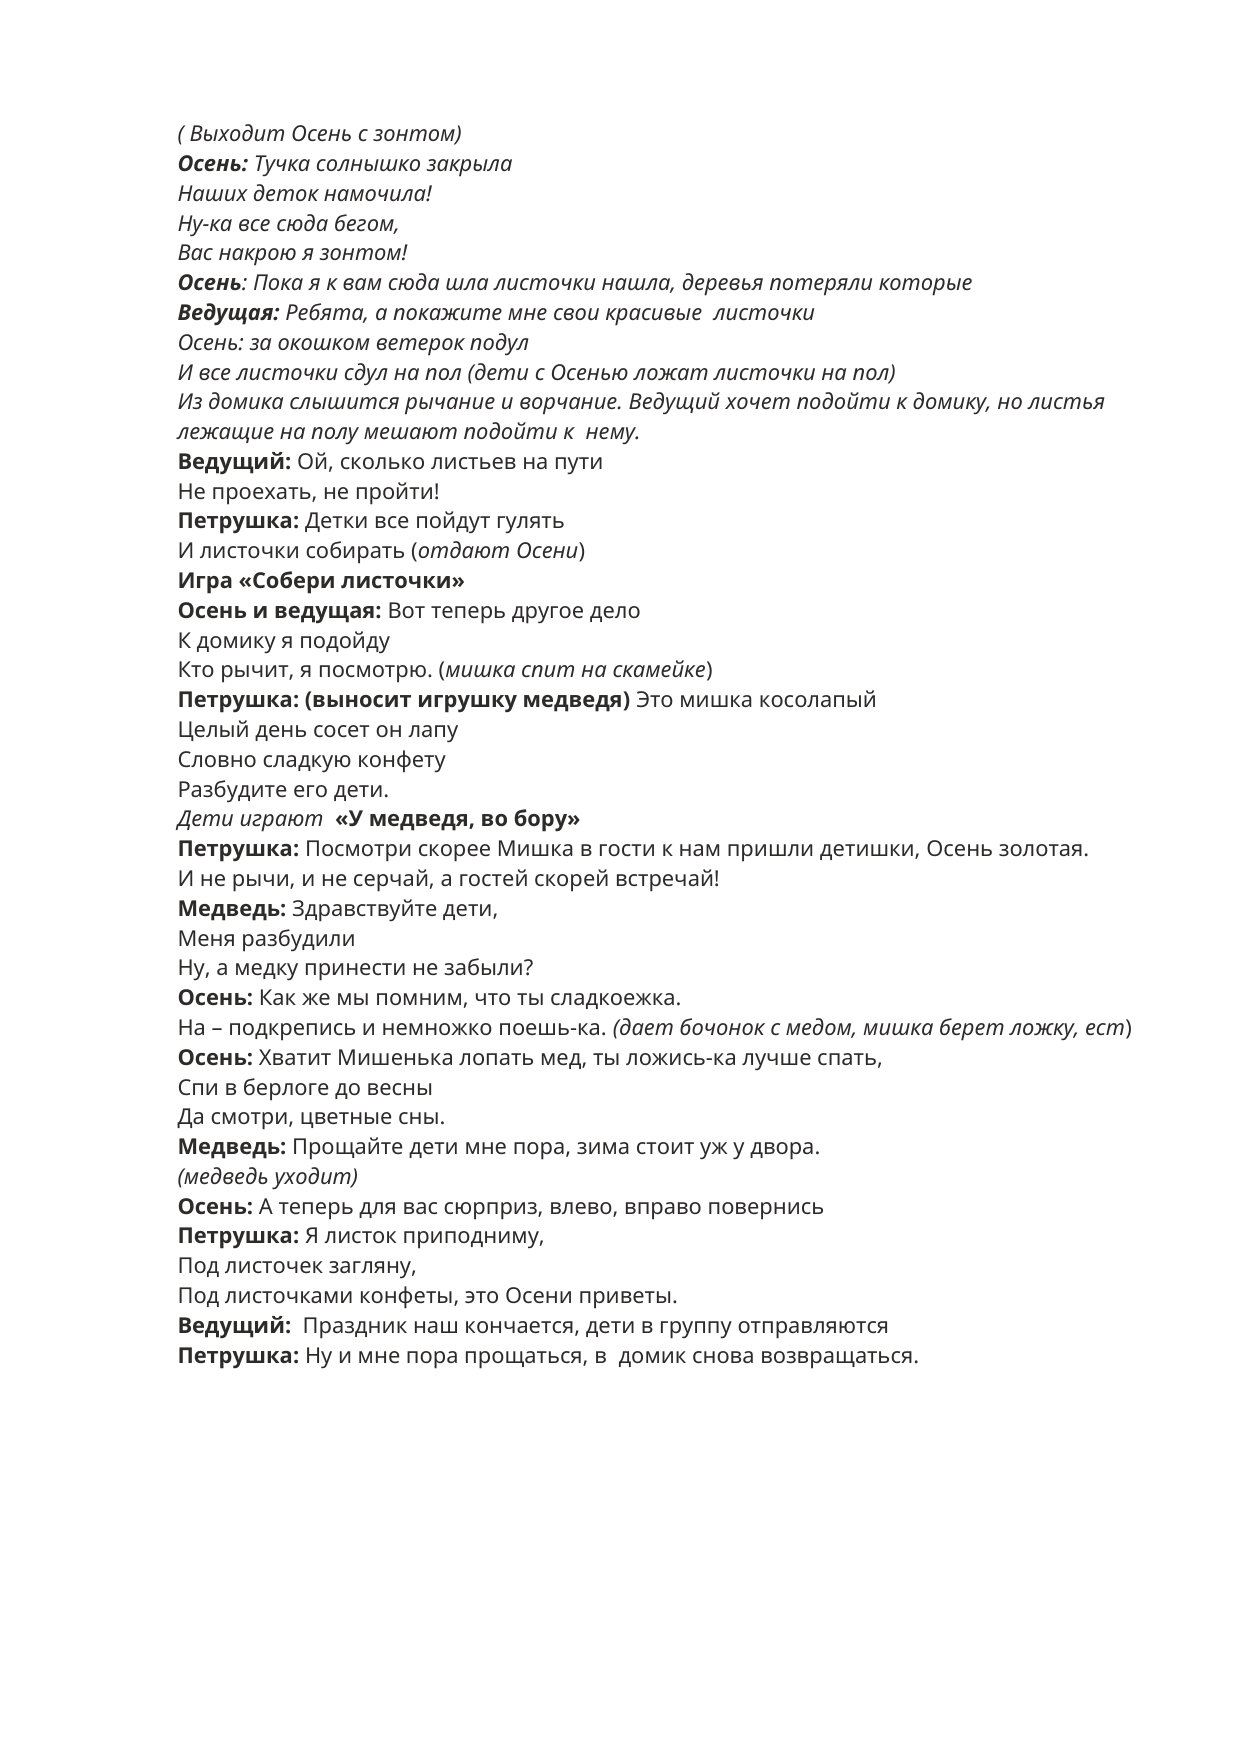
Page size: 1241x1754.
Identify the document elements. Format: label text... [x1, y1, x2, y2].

text (медведь уходит) [177, 1161, 1152, 1191]
text Петрушка: Детки все пойдут гулять И листочки собирать (отдают Осени) [177, 505, 1152, 565]
text Петрушка: (выносит игрушку медведя) Это мишка косолапый Целый день сосет он лапу Словно сладкую конфету Разбудите его дети. [177, 684, 1152, 803]
text Из домика слышится рычание и ворчание. Ведущий хочет подойти к домику, но листья лежащие на полу мешают подойти к нему. [177, 386, 1152, 446]
text Вас накрою я зонтом! [177, 237, 1152, 267]
text И все листочки сдул на пол (дети с Осенью ложат листочки на пол) [177, 356, 1152, 386]
text Ну-ка все сюда бегом, [177, 207, 1152, 237]
text Медведь: Прощайте дети мне пора, зима стоит уж у двора. [177, 1131, 1152, 1161]
text Осень: Тучка солнышко закрыла [177, 148, 1152, 178]
text ( Выходит Осень с зонтом) [177, 118, 1152, 148]
text Осень: Пока я к вам сюда шла листочки нашла, деревья потеряли которые [177, 267, 1152, 297]
text Осень: за окошком ветерок подул [177, 327, 1152, 356]
text Осень: Хватит Мишенька лопать мед, ты ложись-ка лучше спать, Спи в берлоге до весны Да смотри, цветные сны. [177, 1042, 1152, 1131]
text Ведущий: Праздник наш кончается, дети в группу отправляются [177, 1310, 1152, 1339]
text Ведущий: Ой, сколько листьев на пути Не проехать, не пройти! [177, 446, 1152, 505]
text Петрушка: Ну и мне пора прощаться, в домик снова возвращаться. [177, 1339, 1152, 1369]
text Медведь: Здравствуйте дети, Меня разбудили Ну, а медку принести не забыли? [177, 893, 1152, 982]
text Игра «Собери листочки» [177, 565, 1152, 595]
text И не рычи, и не серчай, а гостей скорей встречай! [177, 863, 1152, 893]
text Наших деток намочила! [177, 178, 1152, 207]
text Ведущая: Ребята, а покажите мне свои красивые листочки [177, 297, 1152, 327]
text Осень и ведущая: Вот теперь другое дело К домику я подойду Кто рычит, я посмотрю. (мишка спит на скамейке) [177, 595, 1152, 684]
text Дети играют «У медведя, во бору» [177, 803, 1152, 833]
text Петрушка: Посмотри скорее Мишка в гости к нам пришли детишки, Осень золотая. [177, 833, 1152, 863]
text Осень: Как же мы помним, что ты сладкоежка. [177, 982, 1152, 1012]
text На – подкрепись и немножко поешь-ка. (дает бочонок с медом, мишка берет ложку, ест) [177, 1012, 1152, 1042]
text Петрушка: Я листок приподниму, Под листочек загляну, Под листочками конфеты, это Осени приветы. [177, 1220, 1152, 1310]
text Осень: А теперь для вас сюрприз, влево, вправо повернись [177, 1191, 1152, 1220]
